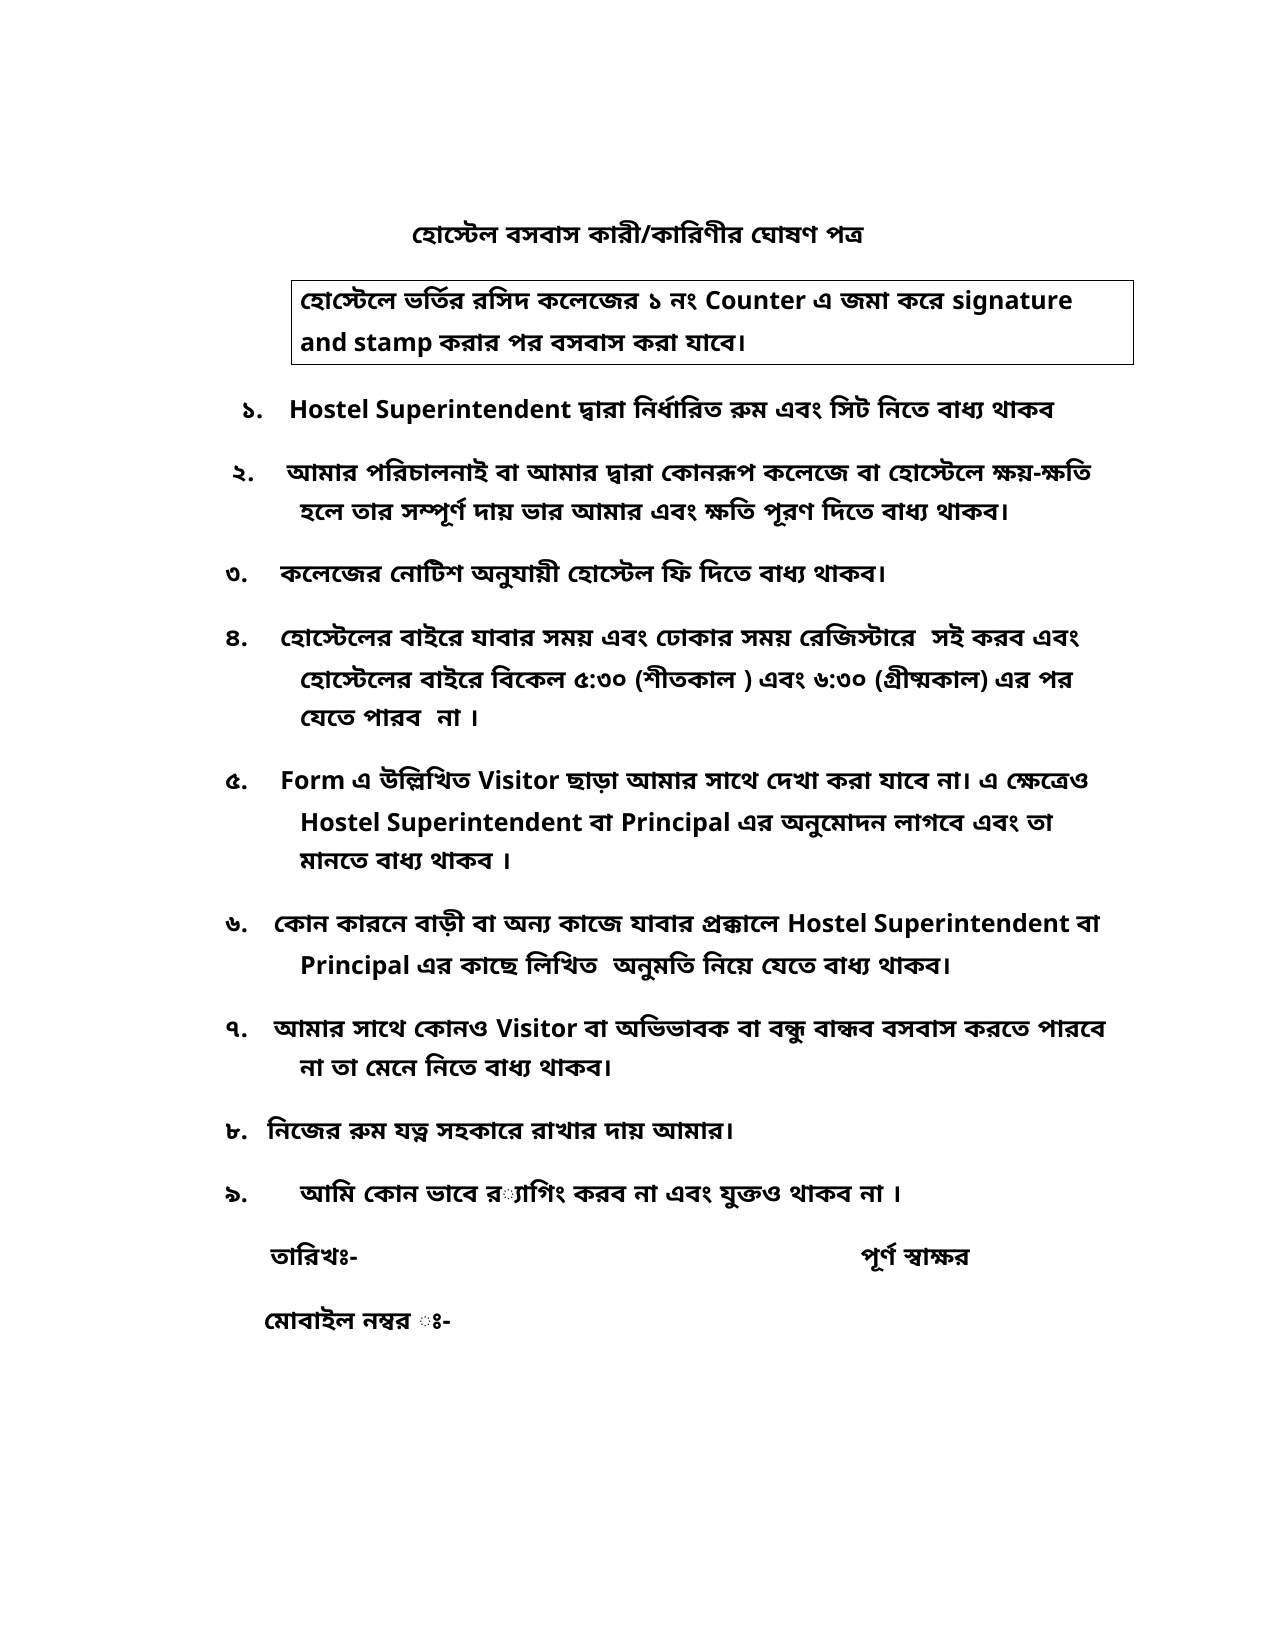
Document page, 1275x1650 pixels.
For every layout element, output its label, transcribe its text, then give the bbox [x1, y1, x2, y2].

text ১. Hostel Superintendent দ্বারা নির্ধারিত রুম এবং সিট নিতে বাধ্য থাকব [150, 391, 1125, 428]
text ৪. হোস্টেলের বাইরে যাবার সময় এবং ঢোকার সময় রেজিস্টারে সই করব এবং হোস্টেলের বাইরে বিকেল ৫:৩০ (শীতকাল ) এবং ৬:৩০ (গ্রীষ্মকাল) এর পর যেতে পারব না । [225, 619, 1125, 737]
text হোস্টেল বসবাস কারী/কারিণীর ঘোষণ পত্র [150, 216, 1125, 253]
text তারিখঃ- পূর্ণ স্বাক্ষর [225, 1239, 1125, 1276]
text ৯. আমি কোন ভাবে র‍্যাগিং করব না এবং যুক্তও থাকব না । [225, 1176, 1125, 1213]
text ৭. আমার সাথে কোনও Visitor বা অভিভাবক বা বন্ধু বান্ধব বসবাস করতে পারবে না তা মেনে নিতে বাধ্য থাকব। [225, 1011, 1125, 1086]
text ২. আমার পরিচালনাই বা আমার দ্বারা কোনরূপ কলেজে বা হোস্টেলে ক্ষয়-ক্ষতি হলে তার সম্পূর্ণ দায় ভার আমার এবং ক্ষতি পূরণ দিতে বাধ্য থাকব। [225, 455, 1125, 530]
text ৩. কলেজের নোটিশ অনুযায়ী হোস্টেল ফি দিতে বাধ্য থাকব। [225, 556, 1125, 593]
text ৫. Form এ উল্লিখিত Visitor ছাড়া আমার সাথে দেখা করা যাবে না। এ ক্ষেত্রেও Hostel Superintendent বা Principal এর অনুমোদন লাগবে এবং তা মানতে বাধ্য থাকব । [225, 762, 1125, 880]
text মোবাইল নম্বর ঃ- [225, 1302, 1125, 1339]
text ৬. কোন কারনে বাড়ী বা অন্য কাজে যাবার প্রক্কালে Hostel Superintendent বা Principal এর কাছে লিখিত অনুমতি নিয়ে যেতে বাধ্য থাকব। [225, 906, 1125, 985]
text হোস্টেলে ভর্তির রসিদ কলেজের ১ নং Counter এ জমা করে signature and stamp করার পর বসবাস করা যাবে। [292, 281, 1133, 364]
text ৮. নিজের রুম যত্ন সহকারে রাখার দায় আমার। [225, 1112, 1125, 1149]
